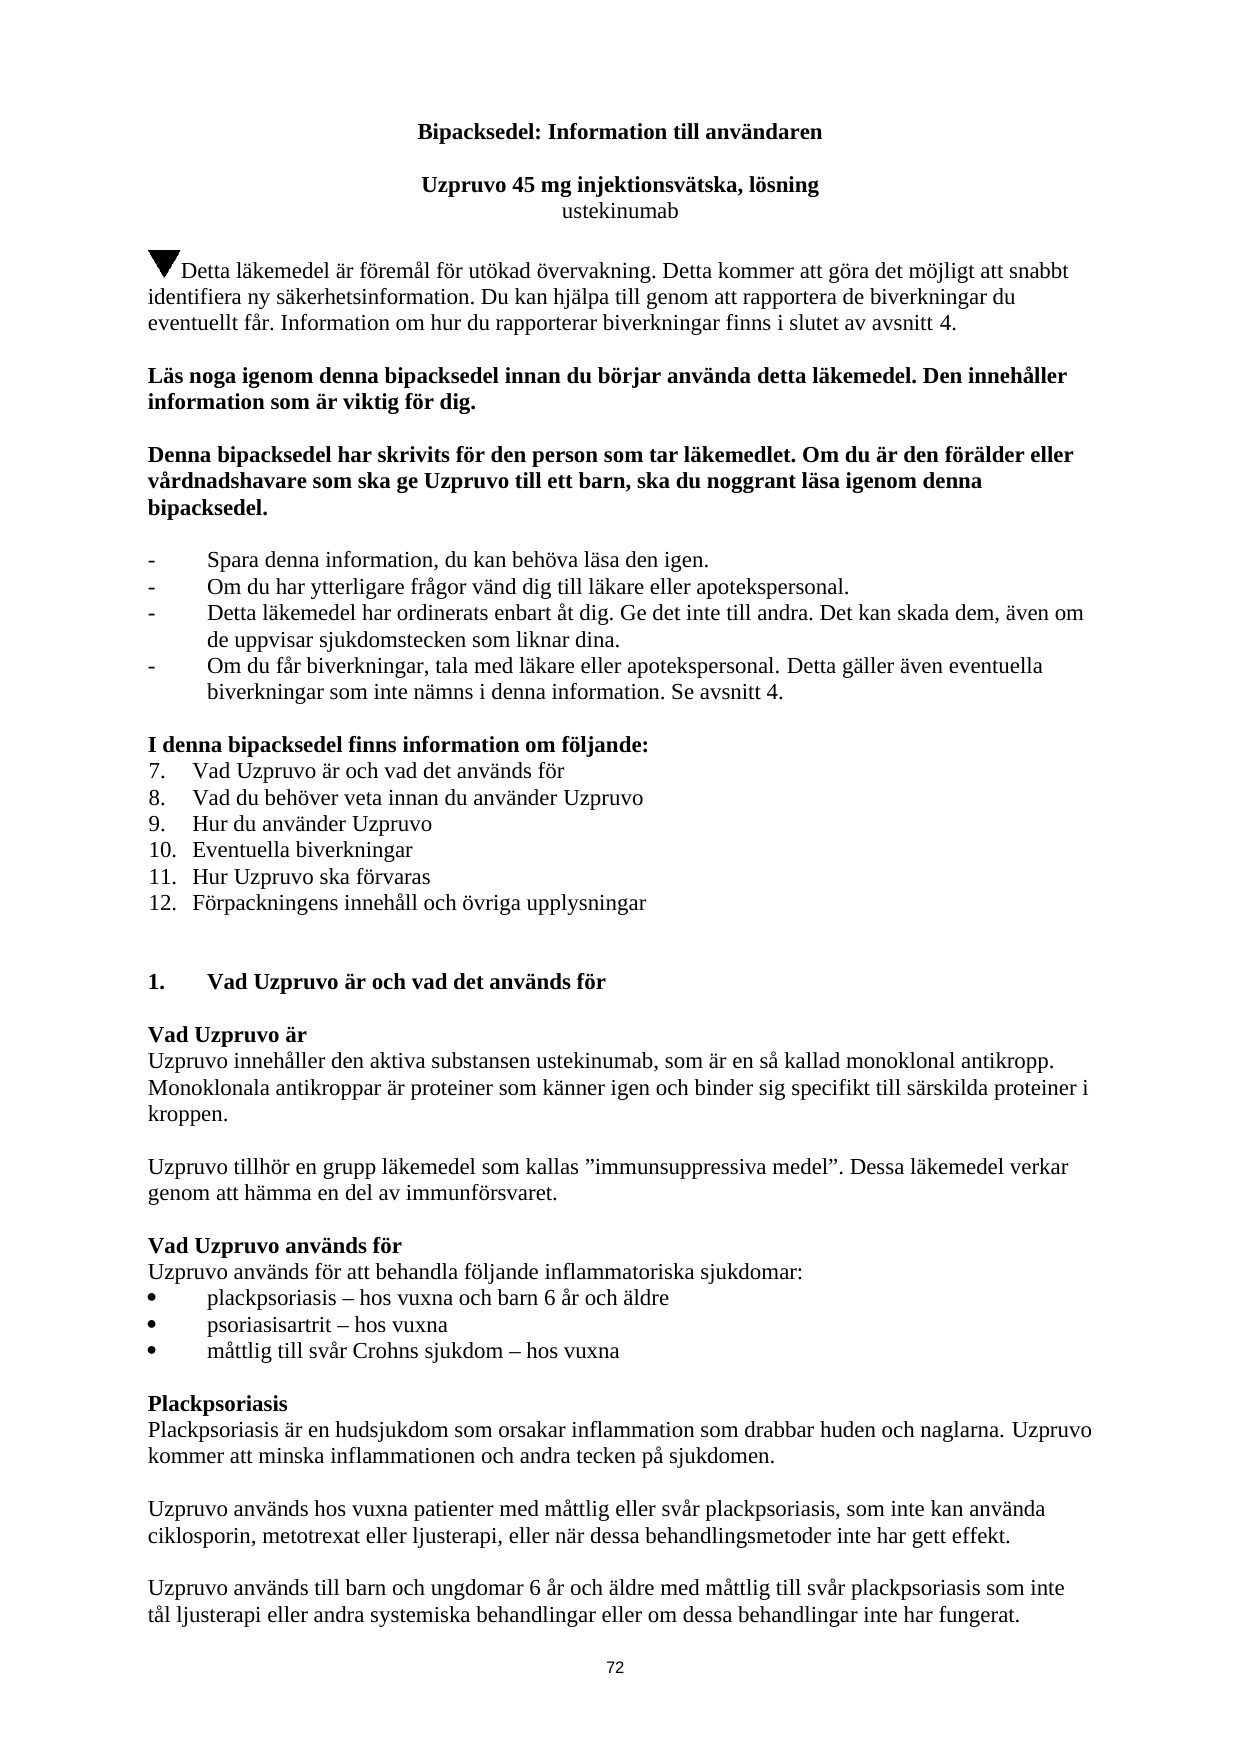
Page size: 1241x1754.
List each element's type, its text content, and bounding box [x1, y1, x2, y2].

list Spara denna information, du kan behöva läsa den igen. [148, 547, 1093, 573]
text Vad Uzpruvo är [148, 1021, 1092, 1047]
picture [147, 250, 181, 278]
text Uzpruvo tillhör en grupp läkemedel som kallas ”immunsuppressiva medel”. Dessa läkemedel verkar genom att hämma en del av immunförsvaret. [148, 1153, 1092, 1205]
list ustekinumab [148, 197, 1092, 223]
text Uzpruvo 45 mg injektionsvätska, lösning [148, 171, 1092, 197]
text Denna bipacksedel har skrivits för den person som tar läkemedlet. Om du är den förälder eller vårdnadshavare som ska ge Uzpruvo till ett barn, ska du noggrant läsa igenom denna bipacksedel. [148, 441, 1092, 520]
text Plackpsoriasis är en hudsjukdom som orsakar inflammation som drabbar huden och naglarna. Uzpruvo kommer att minska inflammationen och andra tecken på sjukdomen. [148, 1416, 1092, 1469]
text - Detta läkemedel har ordinerats enbart åt dig. Ge det inte till andra. Det kan skada dem, även om de uppvisar sjukdomstecken som liknar dina. [148, 599, 1093, 652]
text Läs noga igenom denna bipacksedel innan du börjar använda detta läkemedel. Den innehåller information som är viktig för dig. [148, 362, 1092, 415]
text Detta läkemedel är föremål för utökad övervakning. Detta kommer att göra det möjligt att snabbt identifiera ny säkerhetsinformation. Du kan hjälpa till genom att rapportera de biverkningar du eventuellt får. Information om hur du rapporterar biverkningar finns i slutet av avsnitt 4. [148, 250, 1092, 336]
text Uzpruvo innehåller den aktiva substansen ustekinumab, som är en så kallad monoklonal antikropp. Monoklonala antikroppar är proteiner som känner igen och binder sig specifikt till särskilda proteiner i kroppen. [148, 1047, 1092, 1126]
list plackpsoriasis – hos vuxna och barn 6 år och äldre [148, 1284, 1092, 1311]
list Hur du använder Uzpruvo [148, 810, 1096, 836]
list I denna bipacksedel finns information om följande: [148, 731, 1093, 757]
text Uzpruvo används till barn och ungdomar 6 år och äldre med måttlig till svår plackpsoriasis som inte tål ljusterapi eller andra systemiska behandlingar eller om dessa behandlingar inte har fungerat. [148, 1574, 1092, 1627]
text Uzpruvo används för att behandla följande inflammatoriska sjukdomar: [148, 1258, 1092, 1284]
list Om du får biverkningar, tala med läkare eller apotekspersonal. Detta gäller även eventuella biverkningar som inte nämns i denna information. Se avsnitt 4. [148, 652, 1092, 705]
list Hur Uzpruvo ska förvaras [148, 863, 1096, 889]
list Om du har ytterligare frågor vänd dig till läkare eller apotekspersonal. [148, 573, 1093, 599]
list psoriasisartrit – hos vuxna [148, 1311, 1092, 1337]
list Vad Uzpruvo är och vad det används för [148, 757, 1096, 784]
list Eventuella biverkningar [148, 836, 1096, 863]
text Uzpruvo används hos vuxna patienter med måttlig eller svår plackpsoriasis, som inte kan använda ciklosporin, metotrexat eller ljusterapi, eller när dessa behandlingsmetoder inte har gett effekt. [148, 1495, 1092, 1548]
list måttlig till svår Crohns sjukdom – hos vuxna [148, 1337, 1092, 1363]
list Vad Uzpruvo är och vad det används för [148, 968, 1093, 994]
text Vad Uzpruvo används för [148, 1232, 1092, 1258]
list Förpackningens innehåll och övriga upplysningar [148, 889, 1096, 916]
list Vad du behöver veta innan du använder Uzpruvo [148, 784, 1096, 810]
text Plackpsoriasis [148, 1390, 1092, 1416]
text Bipacksedel: Information till användaren [148, 118, 1092, 144]
